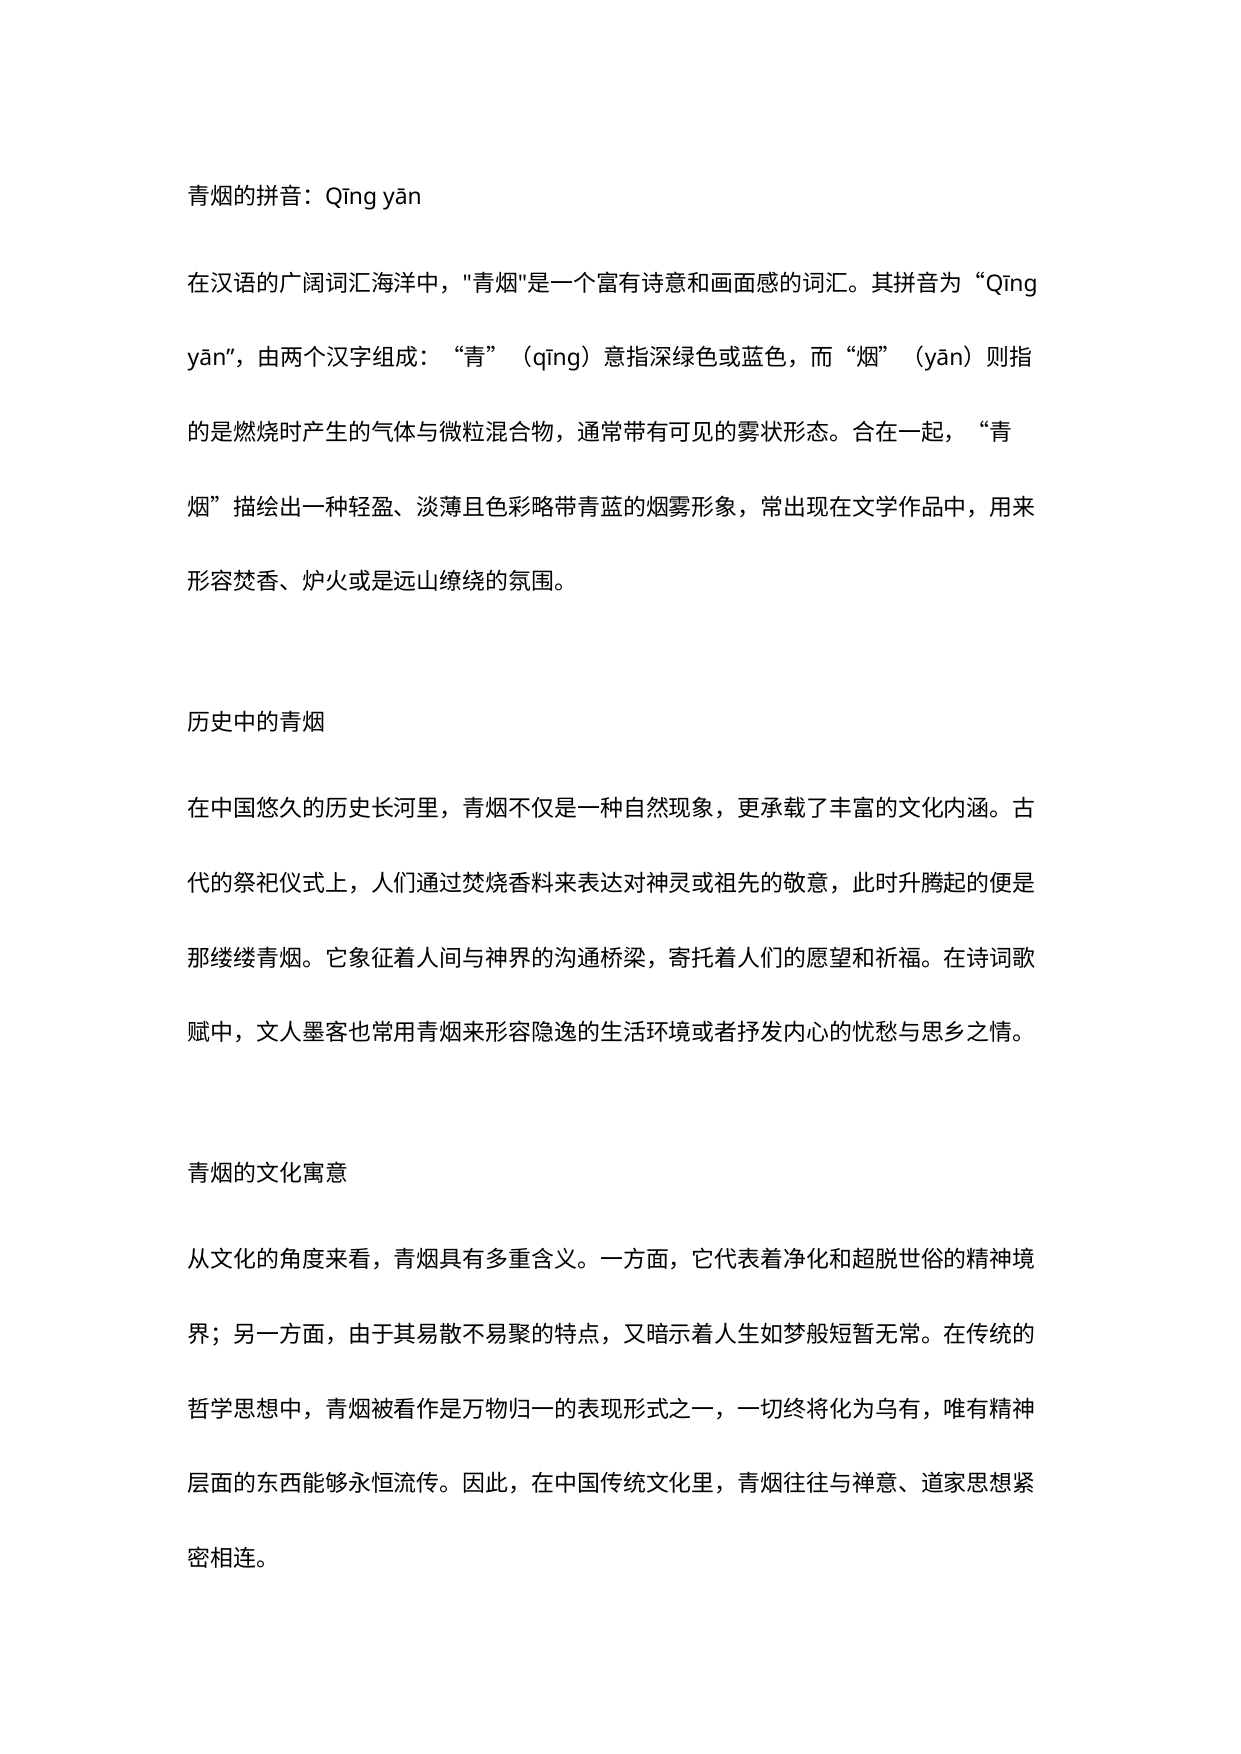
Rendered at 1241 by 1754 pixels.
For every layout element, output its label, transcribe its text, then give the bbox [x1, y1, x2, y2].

text 在汉语的广阔词汇海洋中，"青烟"是一个富有诗意和画面感的词汇。其拼音为“Qīng yān”，由两个汉字组成：“青”（qīng）意指深绿色或蓝色，而“烟”（yān）则指的是燃烧时产生的气体与微粒混合物，通常带有可见的雾状形态。合在一起，“青烟”描绘出一种轻盈、淡薄且色彩略带青蓝的烟雾形象，常出现在文学作品中，用来形容焚香、炉火或是远山缭绕的氛围。 [187, 249, 1053, 612]
text 从文化的角度来看，青烟具有多重含义。一方面，它代表着净化和超脱世俗的精神境界；另一方面，由于其易散不易聚的特点，又暗示着人生如梦般短暂无常。在传统的哲学思想中，青烟被看作是万物归一的表现形式之一，一切终将化为乌有，唯有精神层面的东西能够永恒流传。因此，在中国传统文化里，青烟往往与禅意、道家思想紧密相连。 [187, 1225, 1053, 1589]
text 历史中的青烟 [187, 688, 1053, 753]
text 青烟的拼音：Qīng yān [187, 162, 1053, 227]
text 在中国悠久的历史长河里，青烟不仅是一种自然现象，更承载了丰富的文化内涵。古代的祭祀仪式上，人们通过焚烧香料来表达对神灵或祖先的敬意，此时升腾起的便是那缕缕青烟。它象征着人间与神界的沟通桥梁，寄托着人们的愿望和祈福。在诗词歌赋中，文人墨客也常用青烟来形容隐逸的生活环境或者抒发内心的忧愁与思乡之情。 [187, 774, 1053, 1063]
text 青烟的文化寓意 [187, 1139, 1053, 1204]
